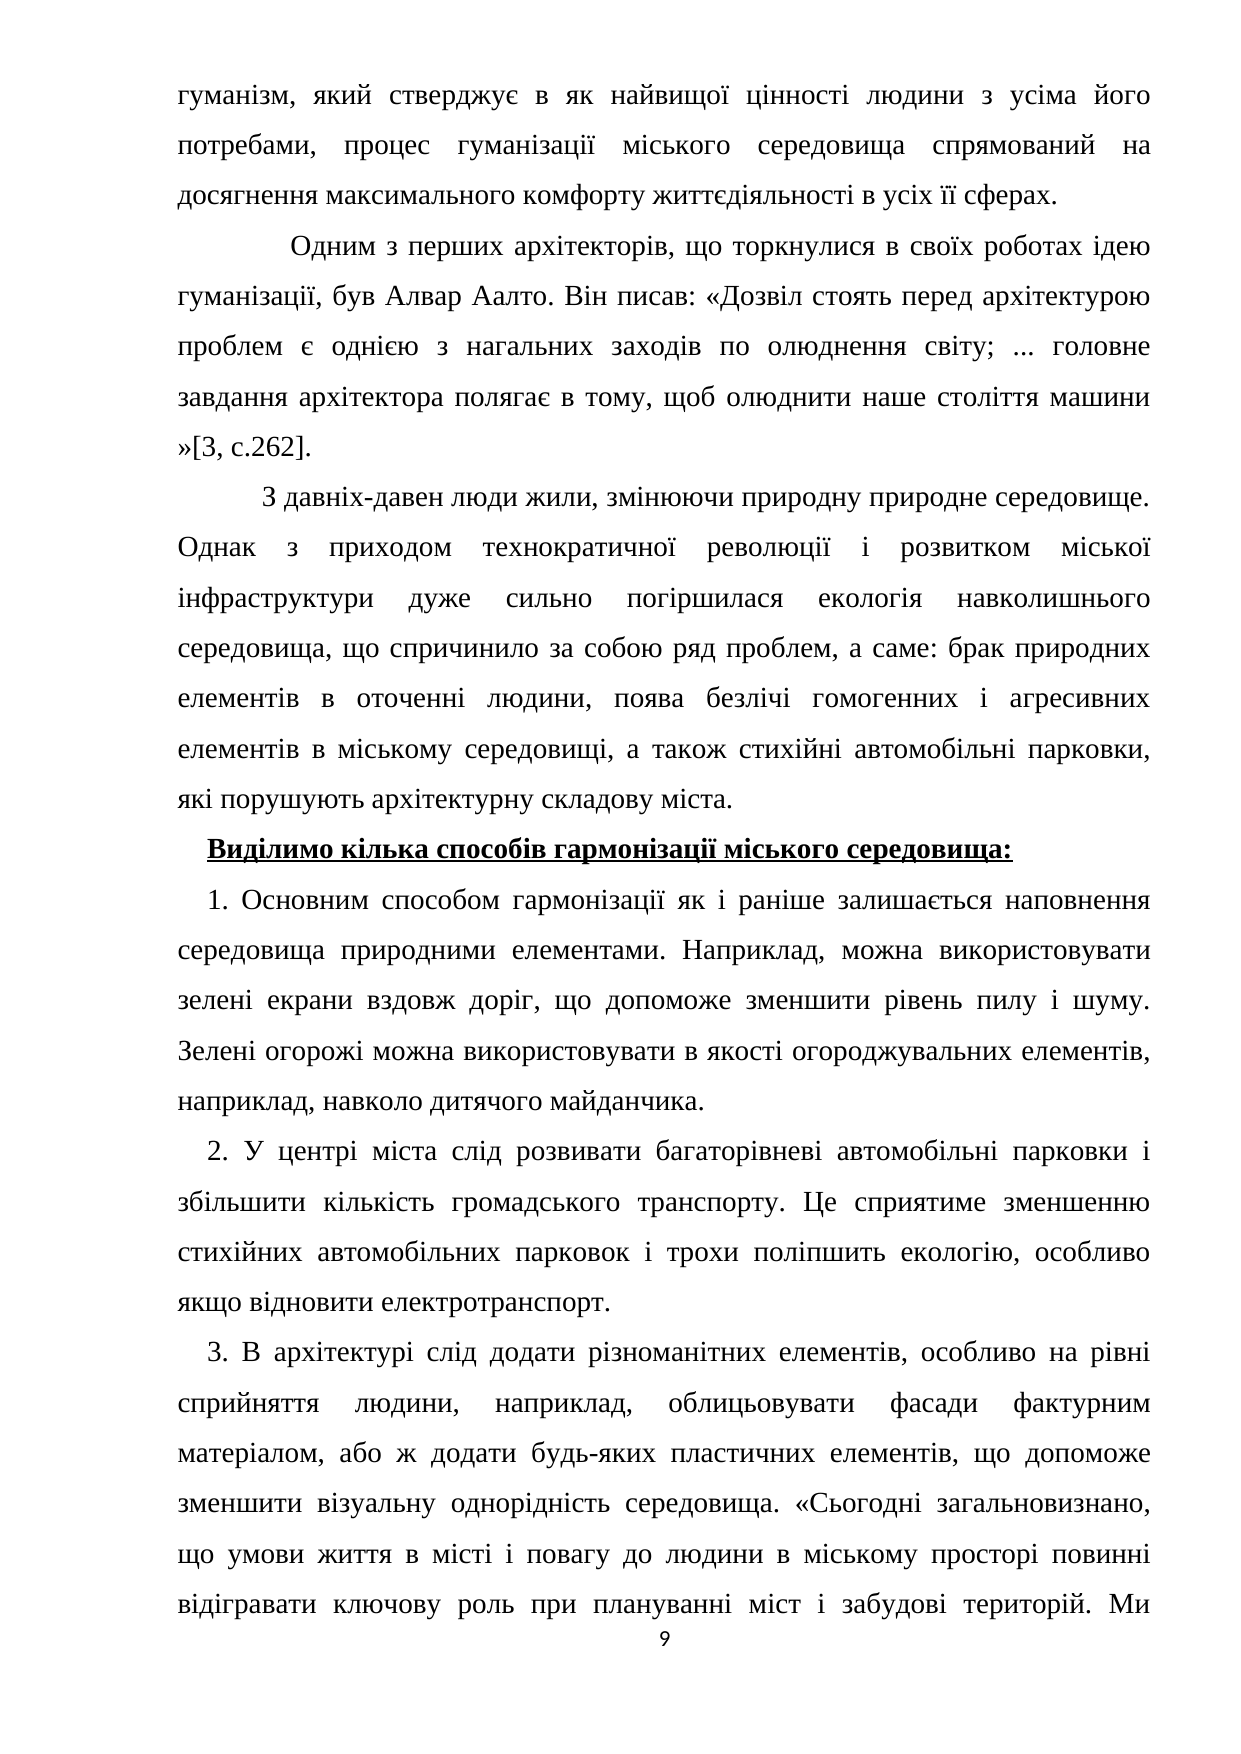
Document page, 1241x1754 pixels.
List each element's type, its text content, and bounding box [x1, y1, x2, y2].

list Виділимо кілька способів гармонізації міського середовища: [177, 831, 1152, 865]
list 1. Основним способом гармонізації як і раніше залишається наповнення середовища природними елементами. Наприклад, можна використовувати зелені екрани вздовж доріг, що допоможе зменшити рівень пилу і шуму. Зелені огорожі можна використовувати в якості огороджувальних елементів, наприклад, навколо дитячого майданчика. [177, 882, 1152, 1117]
list З давніх-давен люди жили, змінюючи природну природне середовище. Однак з приходом технократичної революції і розвитком міської інфраструктури дуже сильно погіршилася екологія навколишнього середовища, що спричинило за собою ряд проблем, а саме: брак природних елементів в оточенні людини, поява безлічі гомогенних і агресивних елементів в міському середовищі, а також стихійні автомобільні парковки, які порушують архітектурну складову міста. [177, 479, 1152, 815]
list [177, 1334, 1152, 1620]
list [177, 77, 1152, 211]
list Одним з перших архітекторів, що торкнулися в своїх роботах ідею гуманізації, був Алвар Аалто. Він писав: «Дозвіл стоять перед архітектурою проблем є однією з нагальних заходів по олюднення світу; ... головне завдання архітектора полягає в тому, щоб олюднити наше століття машини »[3, с.262]. [177, 228, 1152, 462]
list 2. У центрі міста слід розвивати багаторівневі автомобільні парковки і збільшити кількість громадського транспорту. Це сприятиме зменшенню стихійних автомобільних парковок і трохи поліпшить екологію, особливо якщо відновити електротранспорт. [177, 1133, 1152, 1318]
